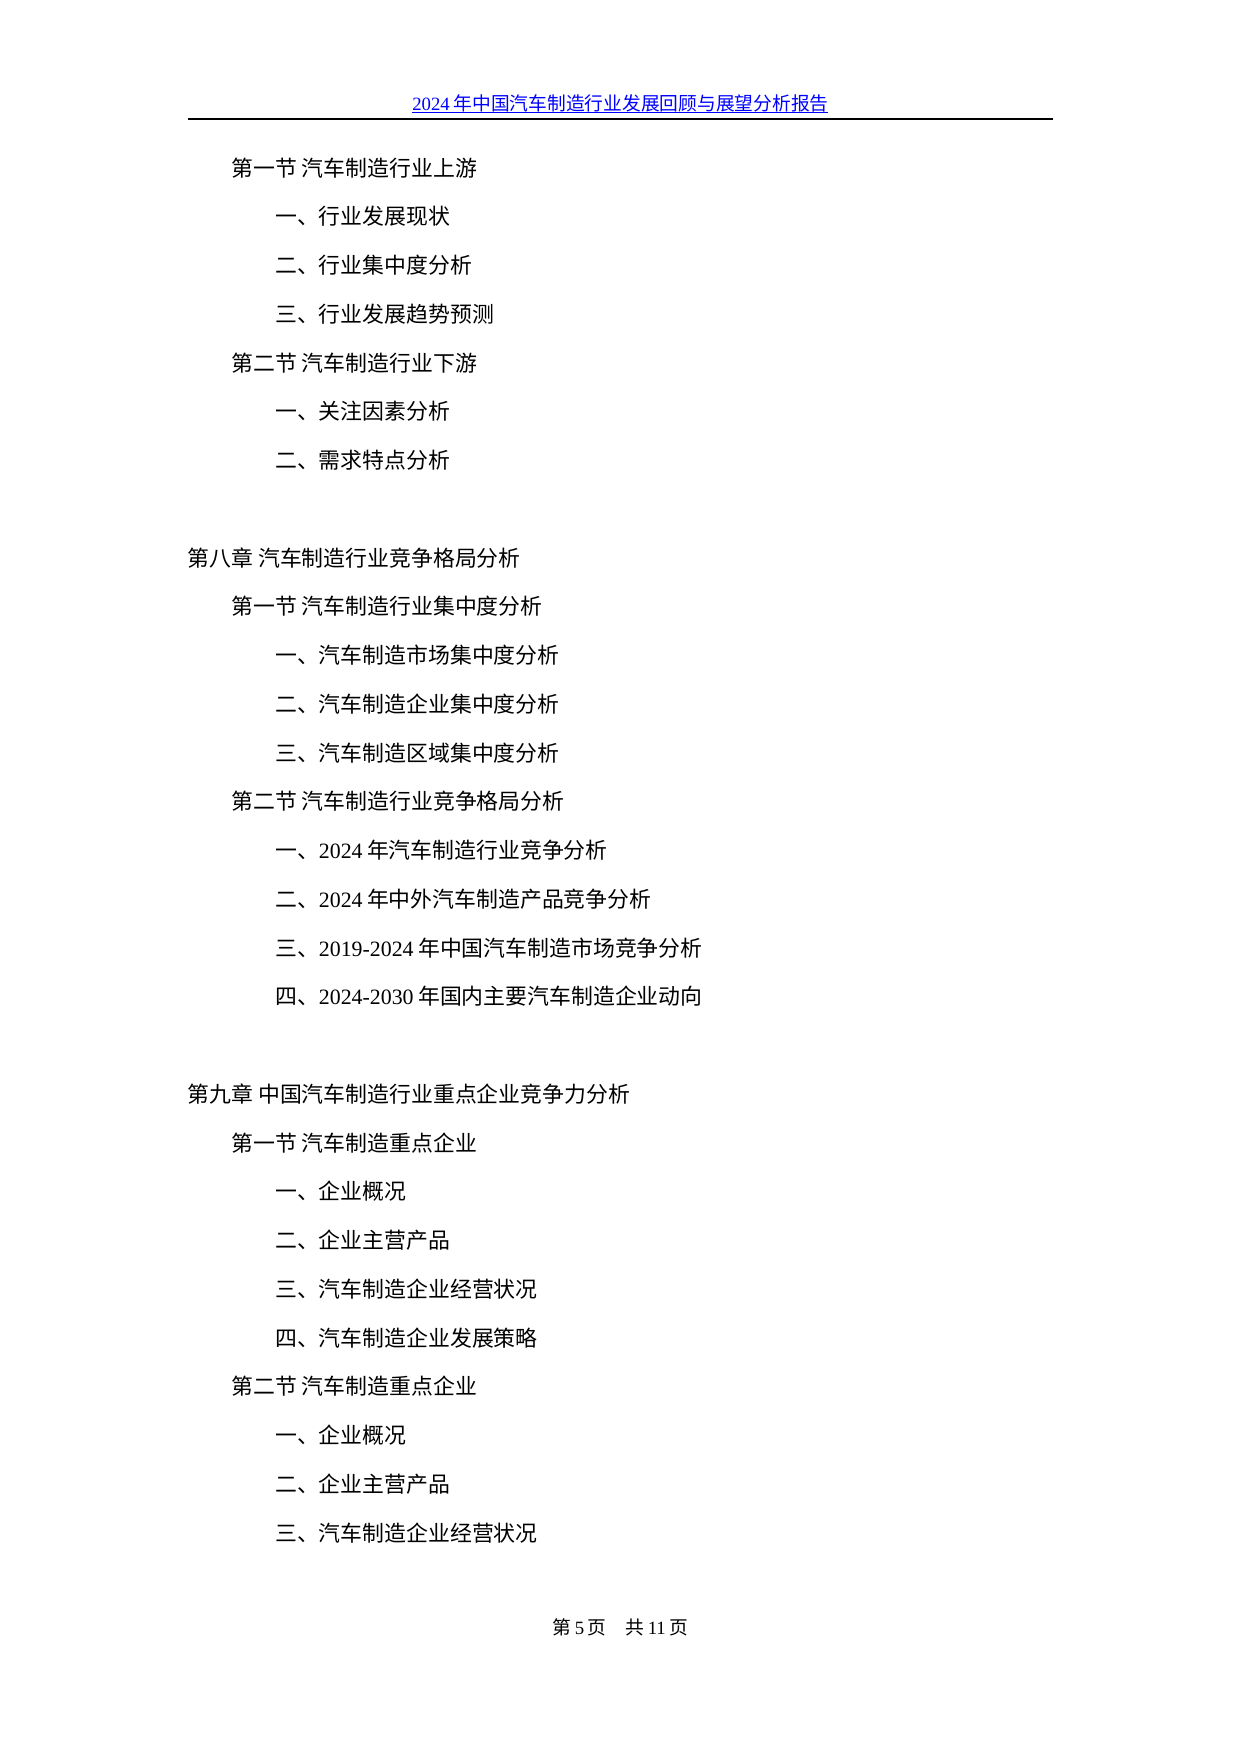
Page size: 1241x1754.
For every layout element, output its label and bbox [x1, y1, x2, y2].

text [187, 150, 1053, 1548]
